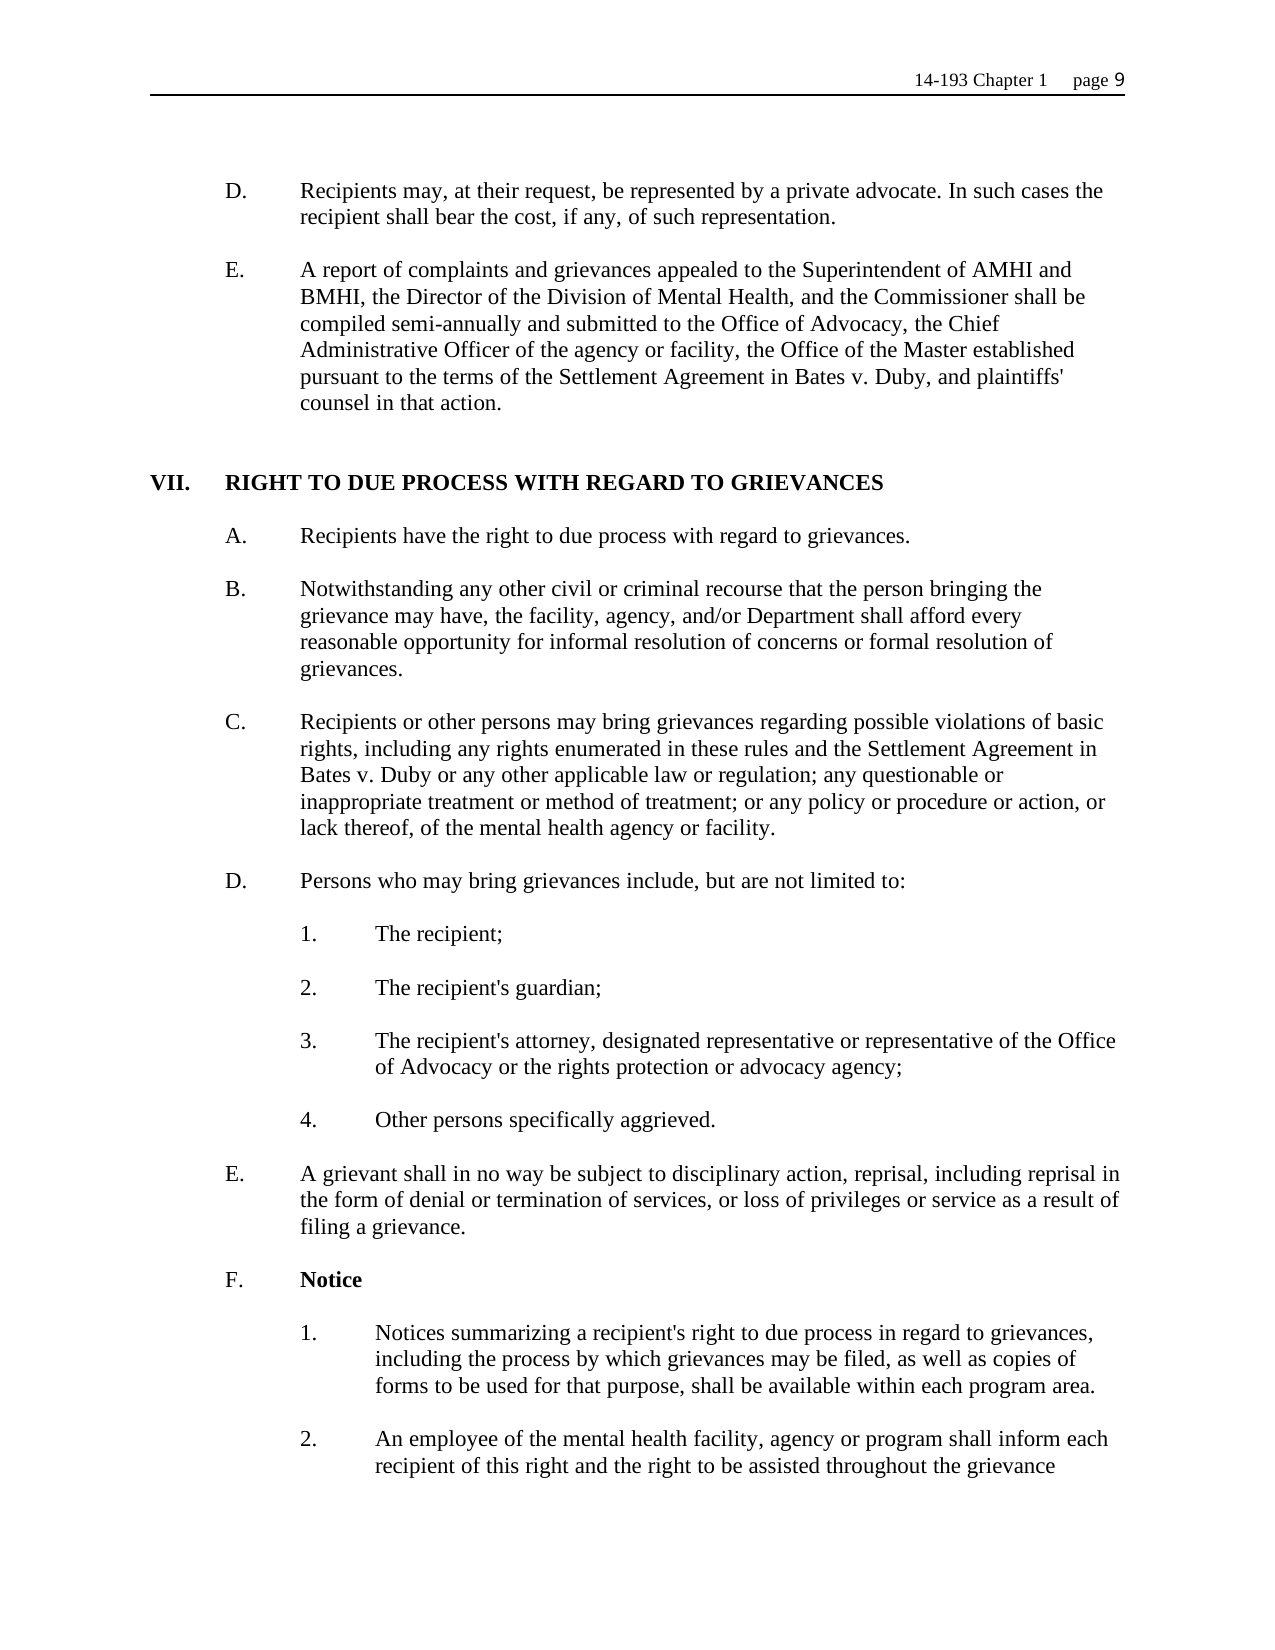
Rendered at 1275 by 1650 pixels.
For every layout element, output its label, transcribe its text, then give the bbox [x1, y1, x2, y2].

text C. Recipients or other persons may bring grievances regarding possible violations of basic rights, including any rights enumerated in these rules and the Settlement Agreement in Bates v. Duby or any other applicable law or regulation; any questionable or inappropriate treatment or method of treatment; or any policy or procedure or action, or lack thereof, of the mental health agency or facility. [150, 708, 1125, 841]
text VII. RIGHT TO DUE PROCESS WITH REGARD TO GRIEVANCES [150, 469, 1125, 495]
text D. Persons who may bring grievances include, but are not limited to: [150, 867, 1125, 894]
text 2. The recipient's guardian; [150, 973, 1125, 1000]
text 1. Notices summarizing a recipient's right to due process in regard to grievances, including the process by which grievances may be filed, as well as copies of forms to be used for that purpose, shall be available within each program area. [150, 1319, 1125, 1398]
text A. Recipients have the right to due process with regard to grievances. [150, 522, 1125, 548]
text 3. The recipient's attorney, designated representative or representative of the Office of Advocacy or the rights protection or advocacy agency; [150, 1027, 1125, 1080]
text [150, 1425, 1125, 1478]
text 4. Other persons specifically aggrieved. [150, 1106, 1125, 1133]
text E. A report of complaints and grievances appealed to the Superintendent of AMHI and BMHI, the Director of the Division of Mental Health, and the Commissioner shall be compiled semi-annually and submitted to the Office of Advocacy, the Chief Administrative Officer of the agency or facility, the Office of the Master established pursuant to the terms of the Settlement Agreement in Bates v. Duby, and plaintiffs' counsel in that action. [150, 256, 1125, 416]
text F. Notice [150, 1266, 1125, 1292]
text B. Notwithstanding any other civil or criminal recourse that the person bringing the grievance may have, the facility, agency, and/or Department shall afford every reasonable opportunity for informal resolution of concerns or formal resolution of grievances. [150, 575, 1125, 681]
text 1. The recipient; [150, 920, 1125, 947]
text E. A grievant shall in no way be subject to disciplinary action, reprisal, including reprisal in the form of denial or termination of services, or loss of privileges or service as a result of filing a grievance. [150, 1159, 1125, 1239]
text D. Recipients may, at their request, be represented by a private advocate. In such cases the recipient shall bear the cost, if any, of such representation. [150, 177, 1125, 230]
